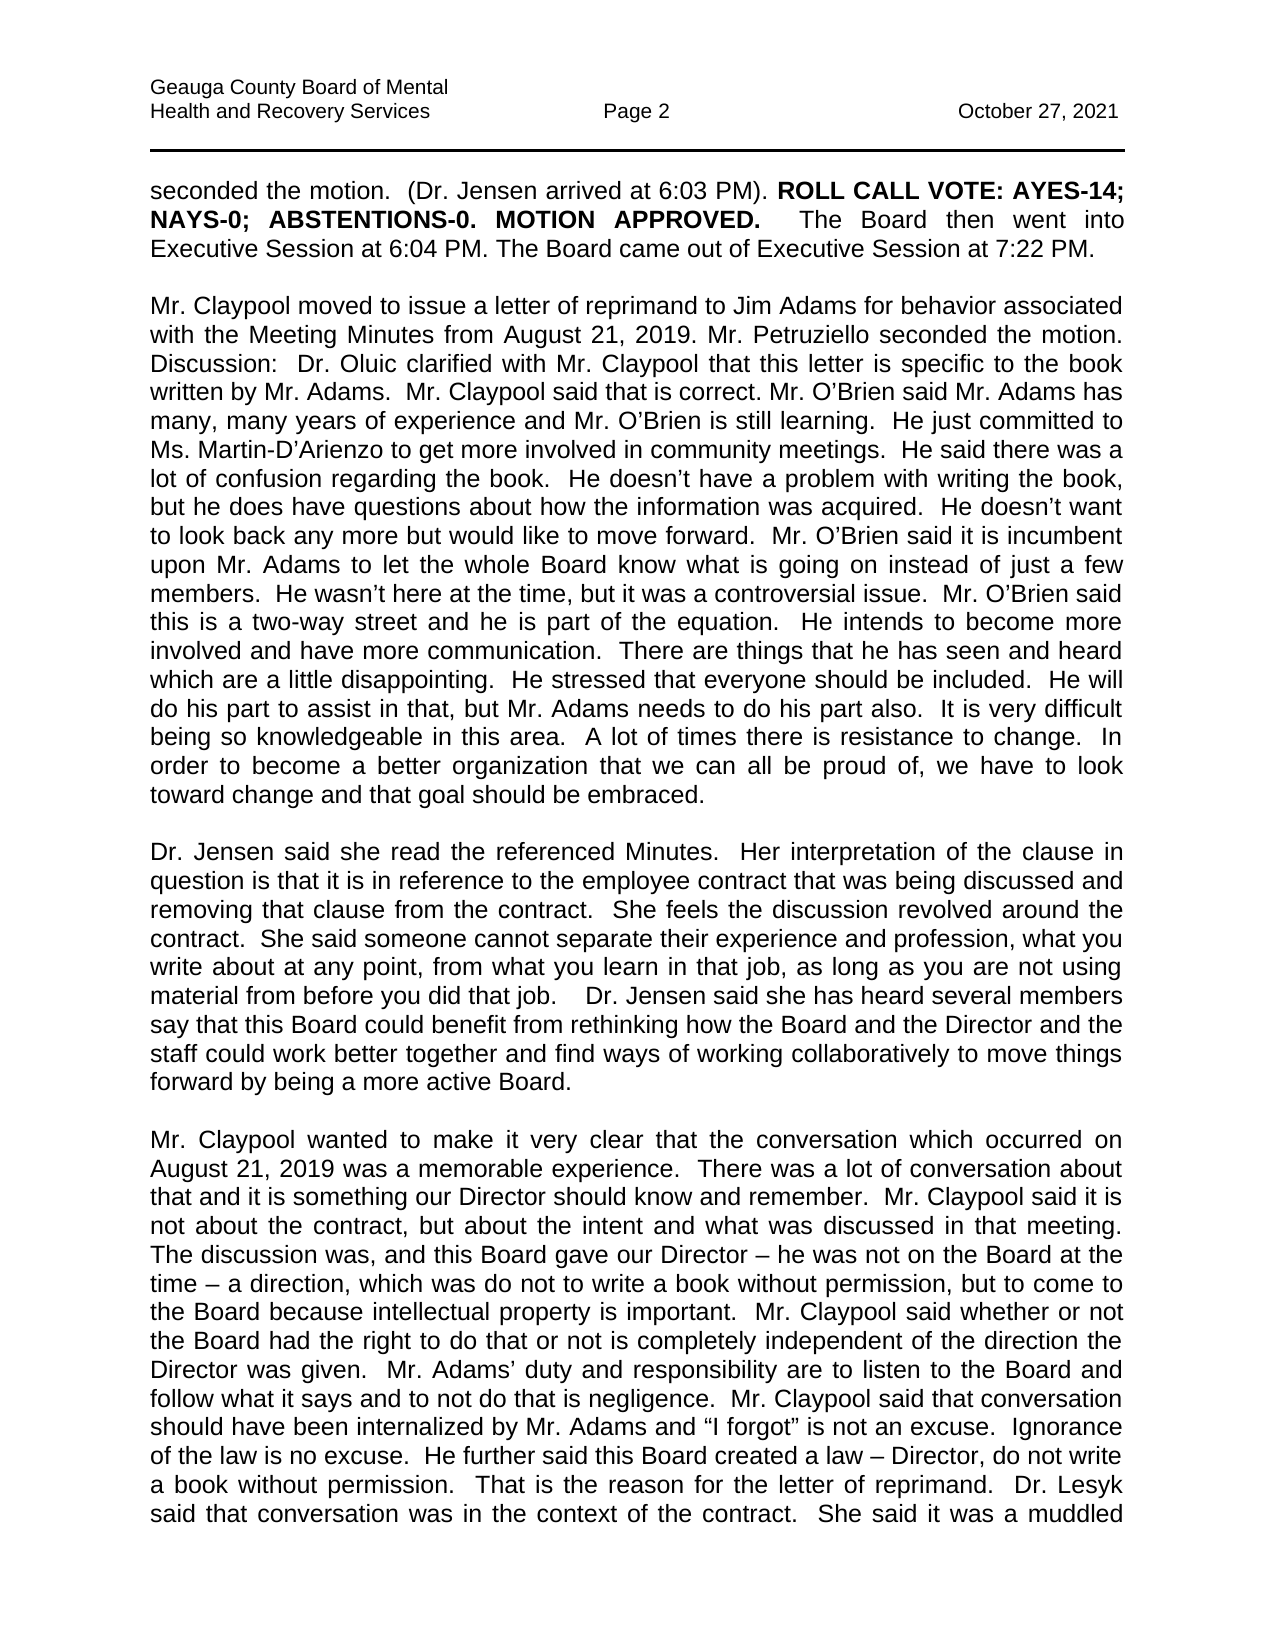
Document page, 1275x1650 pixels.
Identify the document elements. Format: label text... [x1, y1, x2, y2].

text Mr. Claypool moved to issue a letter of reprimand to Jim Adams for behavior associated with the Meeting Minutes from August 21, 2019. Mr. Petruziello seconded the motion. Discussion: Dr. Oluic clarified with Mr. Claypool that this letter is specific to the book written by Mr. Adams. Mr. Claypool said that is correct. Mr. O’Brien said Mr. Adams has many, many years of experience and Mr. O’Brien is still learning. He just committed to Ms. Martin-D’Arienzo to get more involved in community meetings. He said there was a lot of confusion regarding the book. He doesn’t have a problem with writing the book, but he does have questions about how the information was acquired. He doesn’t want to look back any more but would like to move forward. Mr. O’Brien said it is incumbent upon Mr. Adams to let the whole Board know what is going on instead of just a few members. He wasn’t here at the time, but it was a controversial issue. Mr. O’Brien said this is a two-way street and he is part of the equation. He intends to become more involved and have more communication. There are things that he has seen and heard which are a little disappointing. He stressed that everyone should be included. He will do his part to assist in that, but Mr. Adams needs to do his part also. It is very difficult being so knowledgeable in this area. A lot of times there is resistance to change. In order to become a better organization that we can all be proud of, we have to look toward change and that goal should be embraced. [150, 291, 1125, 808]
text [150, 176, 1125, 262]
text Dr. Jensen said she read the referenced Minutes. Her interpretation of the clause in question is that it is in reference to the employee contract that was being discussed and removing that clause from the contract. She feels the discussion revolved around the contract. She said someone cannot separate their experience and profession, what you write about at any point, from what you learn in that job, as long as you are not using material from before you did that job. Dr. Jensen said she has heard several members say that this Board could benefit from rethinking how the Board and the Director and the staff could work better together and find ways of working collaboratively to move things forward by being a more active Board. [150, 837, 1125, 1096]
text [150, 1125, 1125, 1527]
